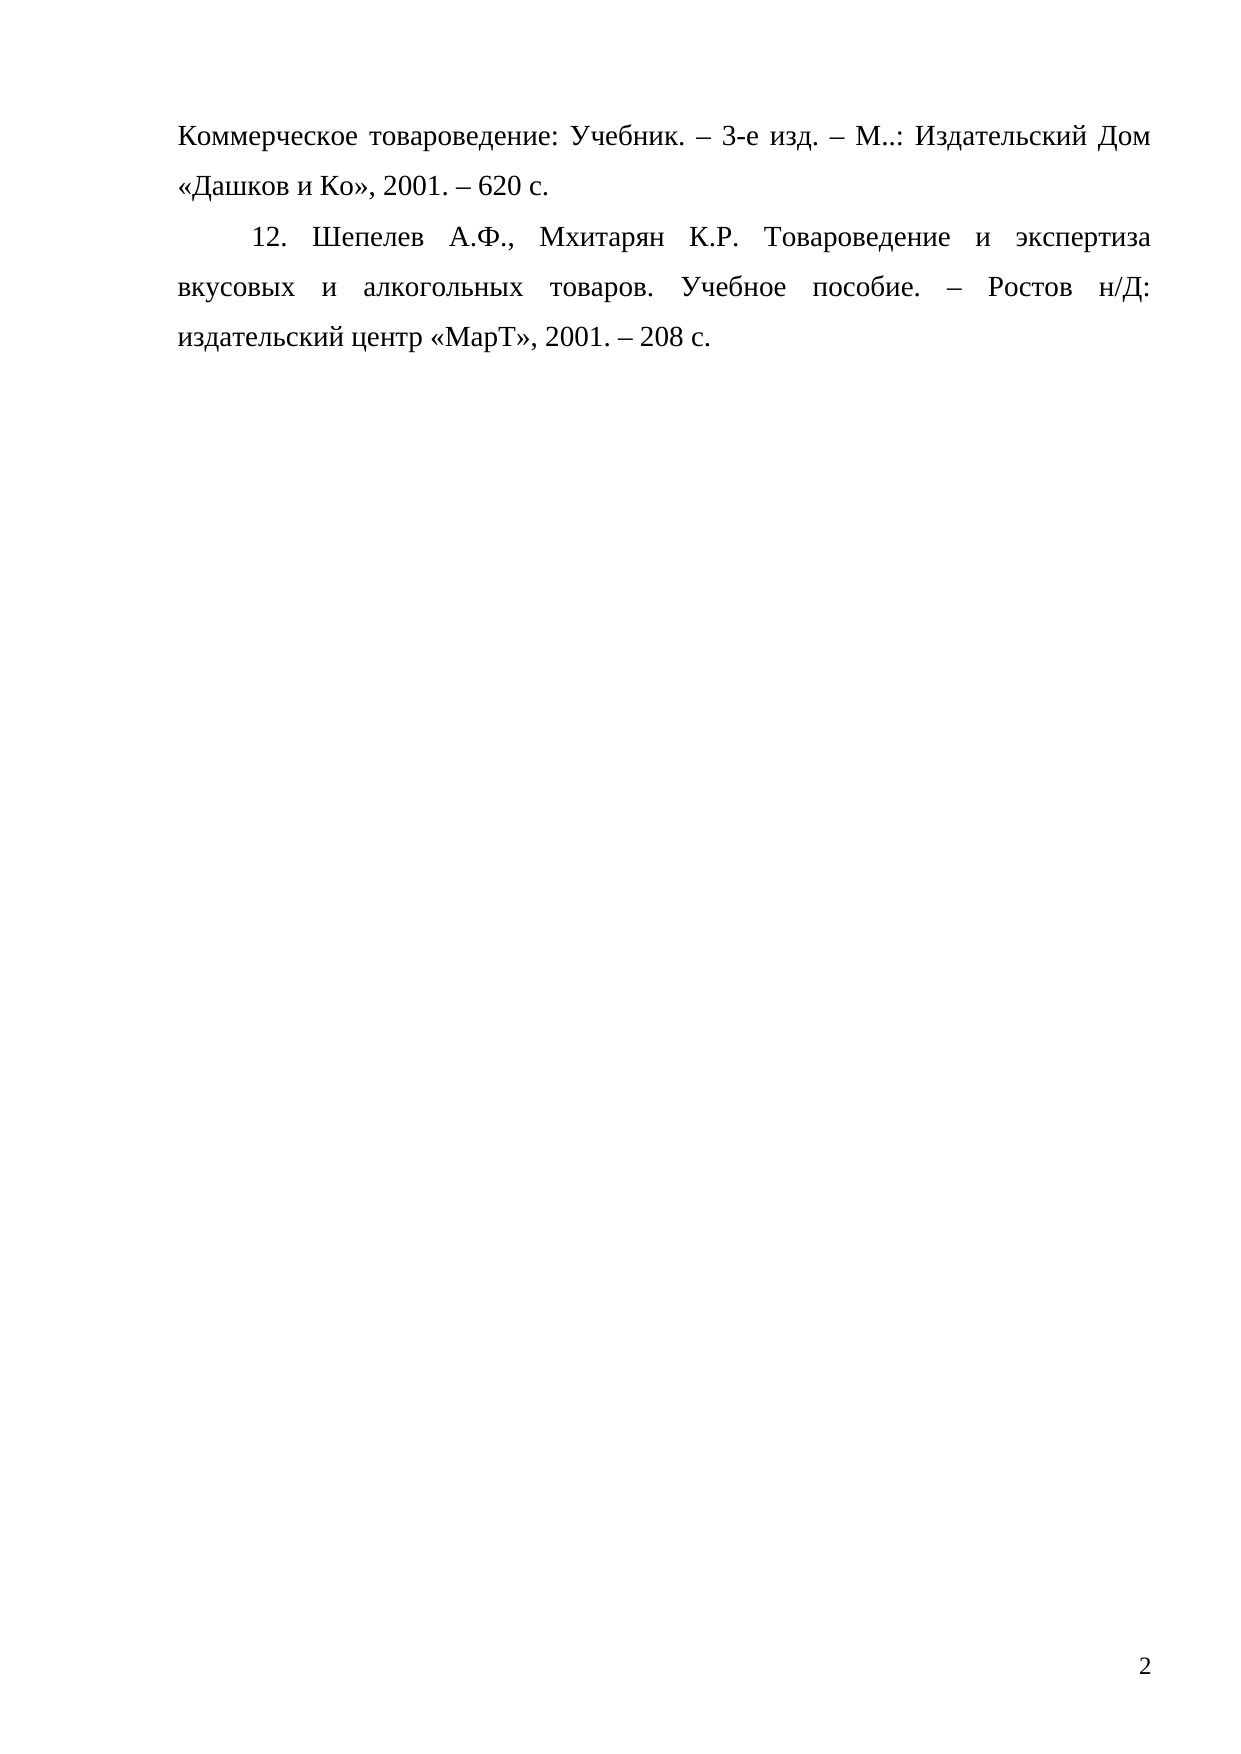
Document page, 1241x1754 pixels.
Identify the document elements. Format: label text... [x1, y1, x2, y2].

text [177, 118, 1152, 202]
text 12. Шепелев А.Ф., Мхитарян К.Р. Товароведение и экспертиза вкусовых и алкогольных товаров. Учебное пособие. – Ростов н/Д: издательский центр «МарТ», 2001. – 208 с. [177, 219, 1152, 353]
